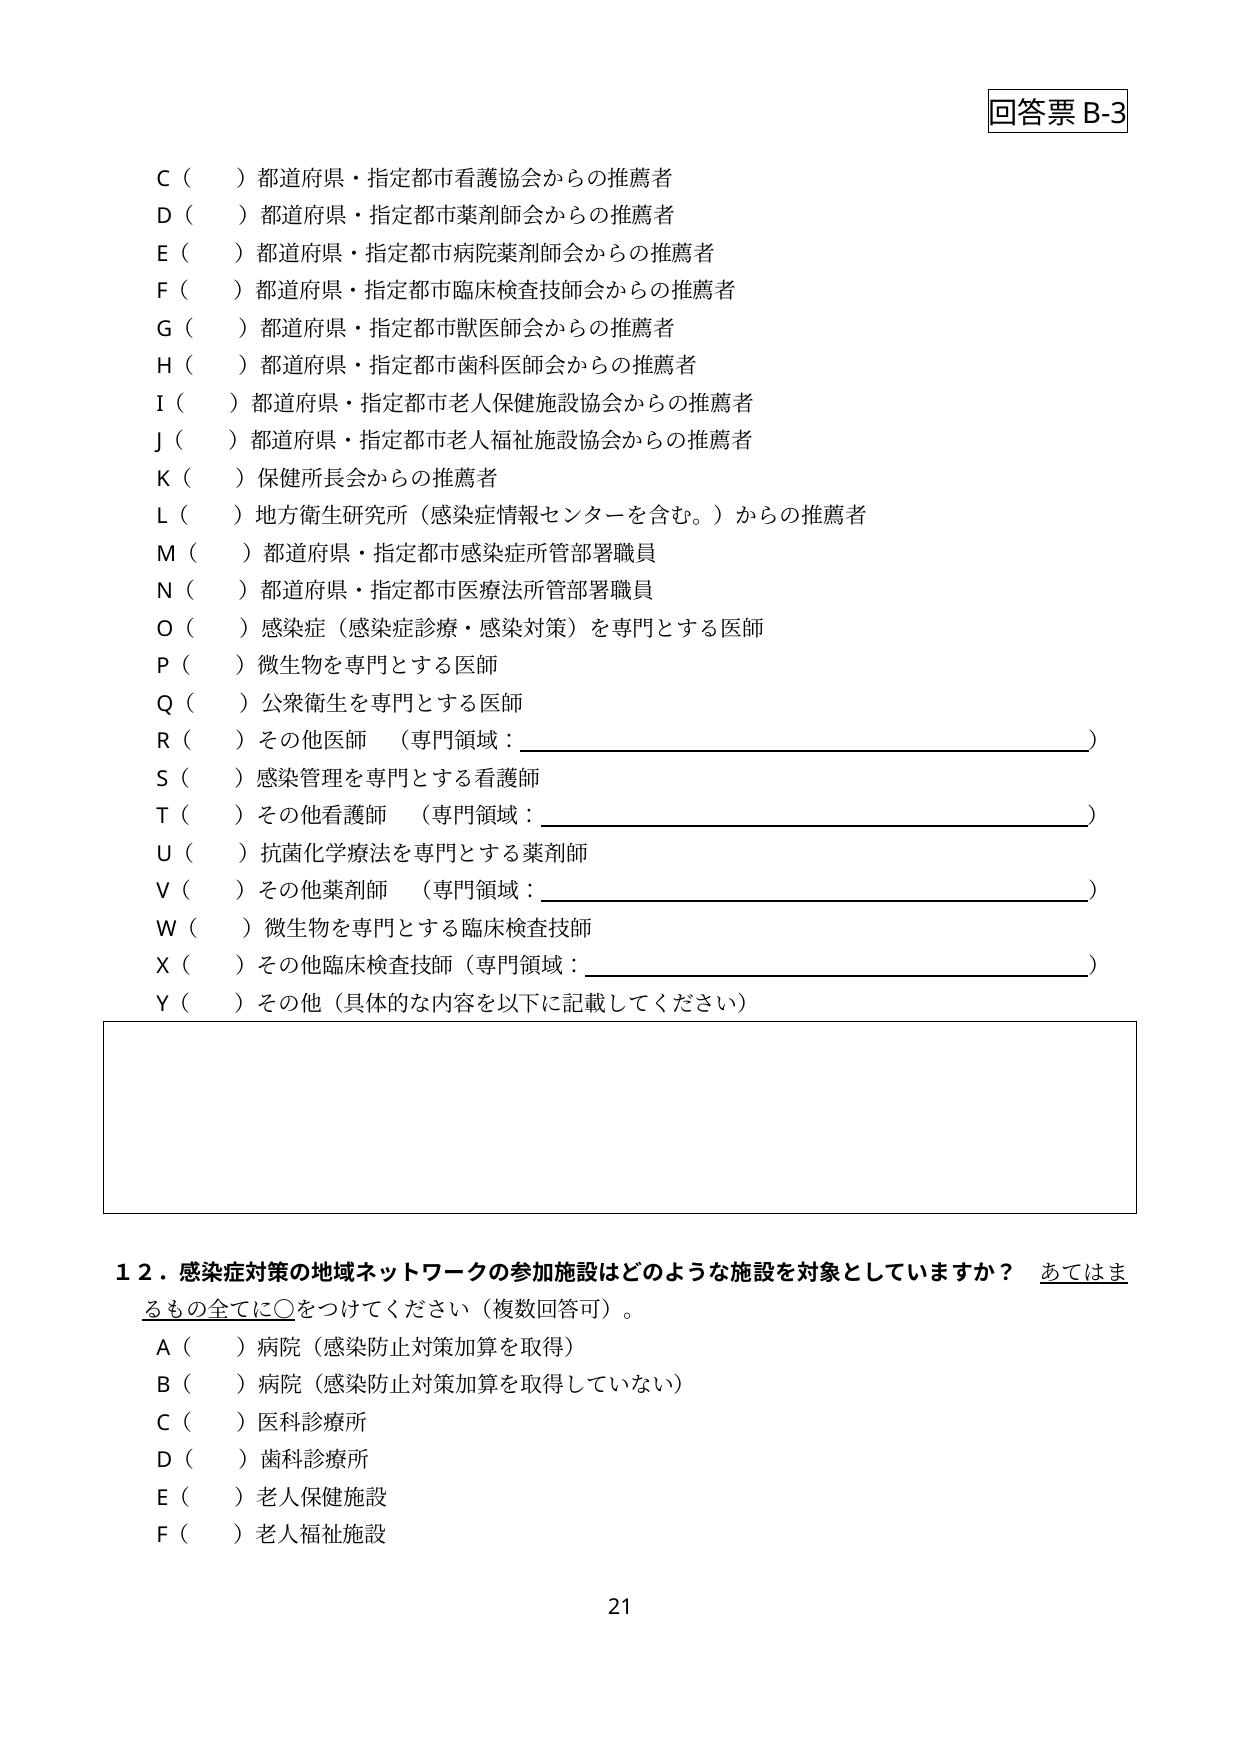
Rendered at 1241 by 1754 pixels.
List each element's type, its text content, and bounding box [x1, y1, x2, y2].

text P（ ）微生物を専門とする医師 [112, 646, 1128, 683]
text B（ ）病院（感染防止対策加算を取得していない） [112, 1364, 1128, 1402]
text C（ ）都道府県・指定都市看護協会からの推薦者 [112, 158, 1128, 196]
text F（ ）老人福祉施設 [112, 1514, 1128, 1552]
text T（ ）その他看護師 （専門領域： ） [112, 796, 1128, 833]
text X（ ）その他臨床検査技師（専門領域： ） [112, 946, 1128, 983]
text Y（ ）その他（具体的な内容を以下に記載してください） [112, 983, 1128, 1021]
text E（ ）老人保健施設 [112, 1477, 1128, 1514]
text Q（ ）公衆衛生を専門とする医師 [112, 683, 1128, 721]
text １２．感染症対策の地域ネットワークの参加施設はどのような施設を対象としていますか？ あてはまるもの全てに○をつけてください（複数回答可）。 [113, 1252, 1128, 1327]
text A（ ）病院（感染防止対策加算を取得） [112, 1327, 1128, 1364]
text S（ ）感染管理を専門とする看護師 [112, 758, 1128, 796]
text N（ ）都道府県・指定都市医療法所管部署職員 [112, 571, 1128, 608]
text F（ ）都道府県・指定都市臨床検査技師会からの推薦者 [112, 271, 1128, 308]
text G（ ）都道府県・指定都市獣医師会からの推薦者 [112, 308, 1128, 346]
text J（ ）都道府県・指定都市老人福祉施設協会からの推薦者 [112, 421, 1128, 458]
text I（ ）都道府県・指定都市老人保健施設協会からの推薦者 [112, 383, 1128, 421]
text L（ ）地方衛生研究所（感染症情報センターを含む。）からの推薦者 [112, 496, 1128, 533]
text M（ ）都道府県・指定都市感染症所管部署職員 [112, 533, 1128, 571]
text K（ ）保健所長会からの推薦者 [112, 458, 1128, 496]
text V（ ）その他薬剤師 （専門領域： ） [112, 871, 1128, 908]
text D（ ）歯科診療所 [112, 1439, 1128, 1477]
text W（ ）微生物を専門とする臨床検査技師 [112, 908, 1128, 946]
text D（ ）都道府県・指定都市薬剤師会からの推薦者 [112, 196, 1128, 233]
text E（ ）都道府県・指定都市病院薬剤師会からの推薦者 [112, 233, 1128, 271]
text O（ ）感染症（感染症診療・感染対策）を専門とする医師 [112, 608, 1128, 646]
text U（ ）抗菌化学療法を専門とする薬剤師 [112, 833, 1128, 871]
text H（ ）都道府県・指定都市歯科医師会からの推薦者 [112, 346, 1128, 383]
text R（ ）その他医師 （専門領域： ） [112, 721, 1128, 758]
text C（ ）医科診療所 [112, 1402, 1128, 1439]
